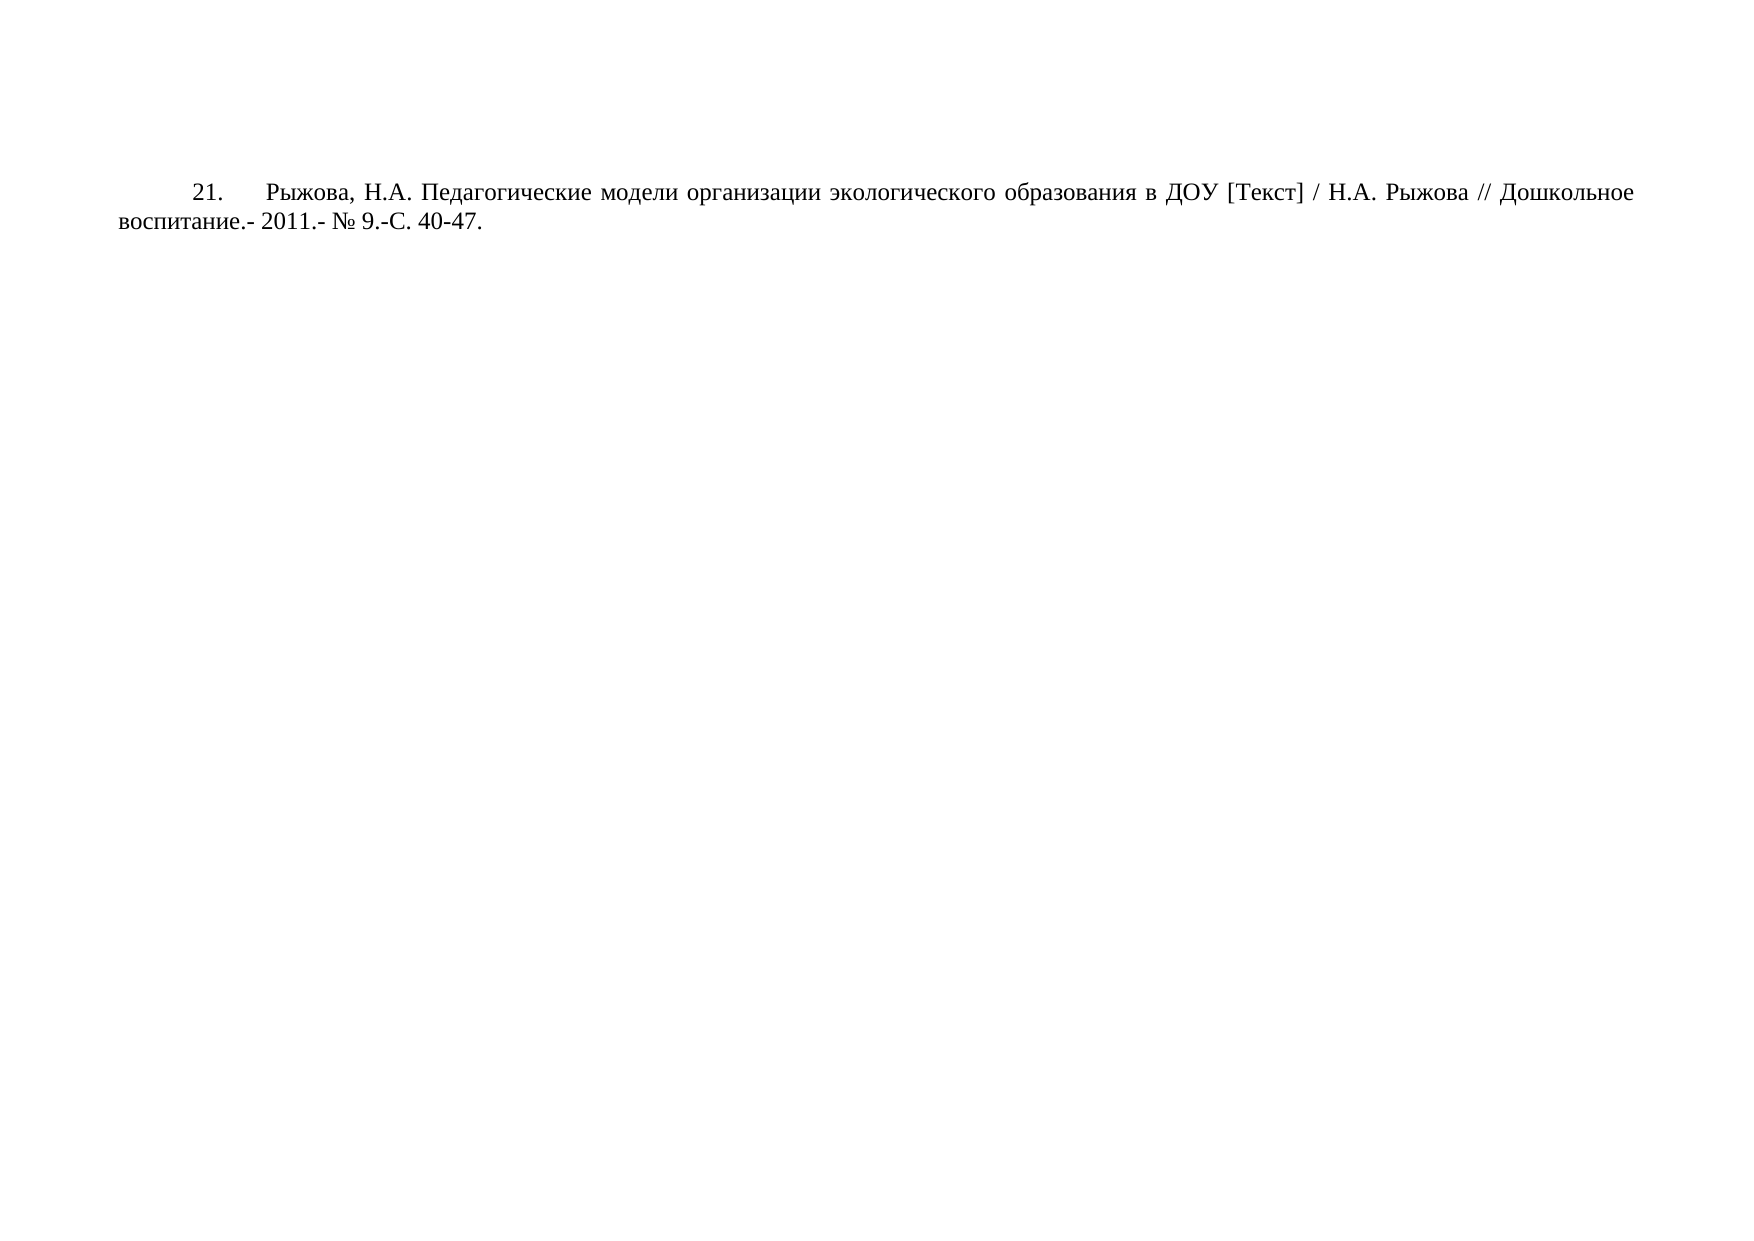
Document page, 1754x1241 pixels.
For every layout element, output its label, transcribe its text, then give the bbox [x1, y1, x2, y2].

list Рыжова, Н.А. Педагогические модели организации экологического образования в ДОУ [Текст] / Н.А. Рыжова // Дошкольное воспитание.- 2011.- № 9.-С. 40-47. [118, 177, 1636, 235]
